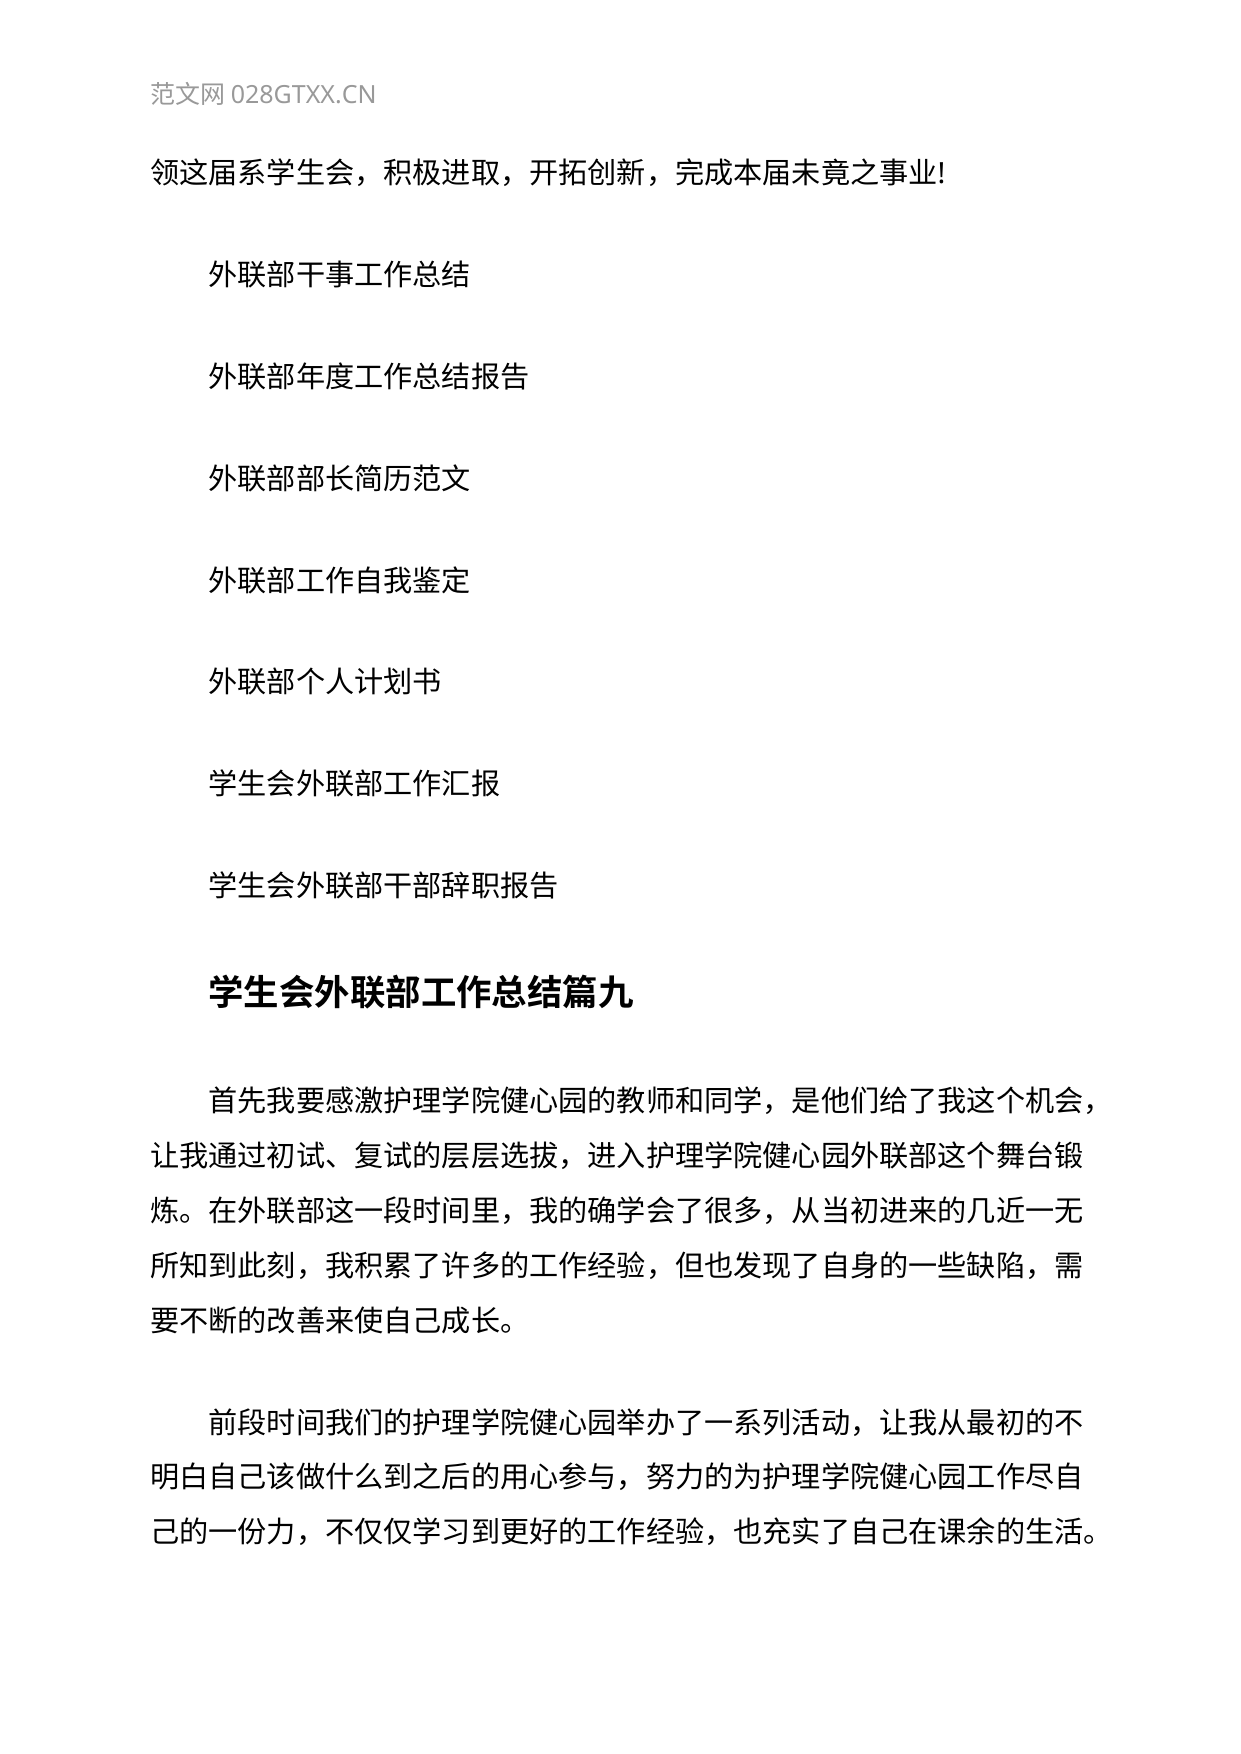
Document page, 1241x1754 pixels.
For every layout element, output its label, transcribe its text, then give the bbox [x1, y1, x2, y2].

text 学生会外联部工作汇报 [150, 761, 1090, 803]
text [150, 150, 1090, 192]
text 外联部干事工作总结 [150, 252, 1090, 294]
text 学生会外联部工作总结篇九 [150, 964, 1090, 1016]
text 首先我要感激护理学院健心园的教师和同学，是他们给了我这个机会，让我通过初试、复试的层层选拔，进入护理学院健心园外联部这个舞台锻炼。在外联部这一段时间里，我的确学会了很多，从当初进来的几近一无所知到此刻，我积累了许多的工作经验，但也发现了自身的一些缺陷，需要不断的改善来使自己成长。 [150, 1078, 1090, 1340]
text 外联部个人计划书 [150, 659, 1090, 701]
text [150, 1399, 1090, 1551]
text 学生会外联部干部辞职报告 [150, 863, 1090, 905]
text 外联部工作自我鉴定 [150, 557, 1090, 599]
text 外联部年度工作总结报告 [150, 354, 1090, 396]
text 外联部部长简历范文 [150, 456, 1090, 498]
